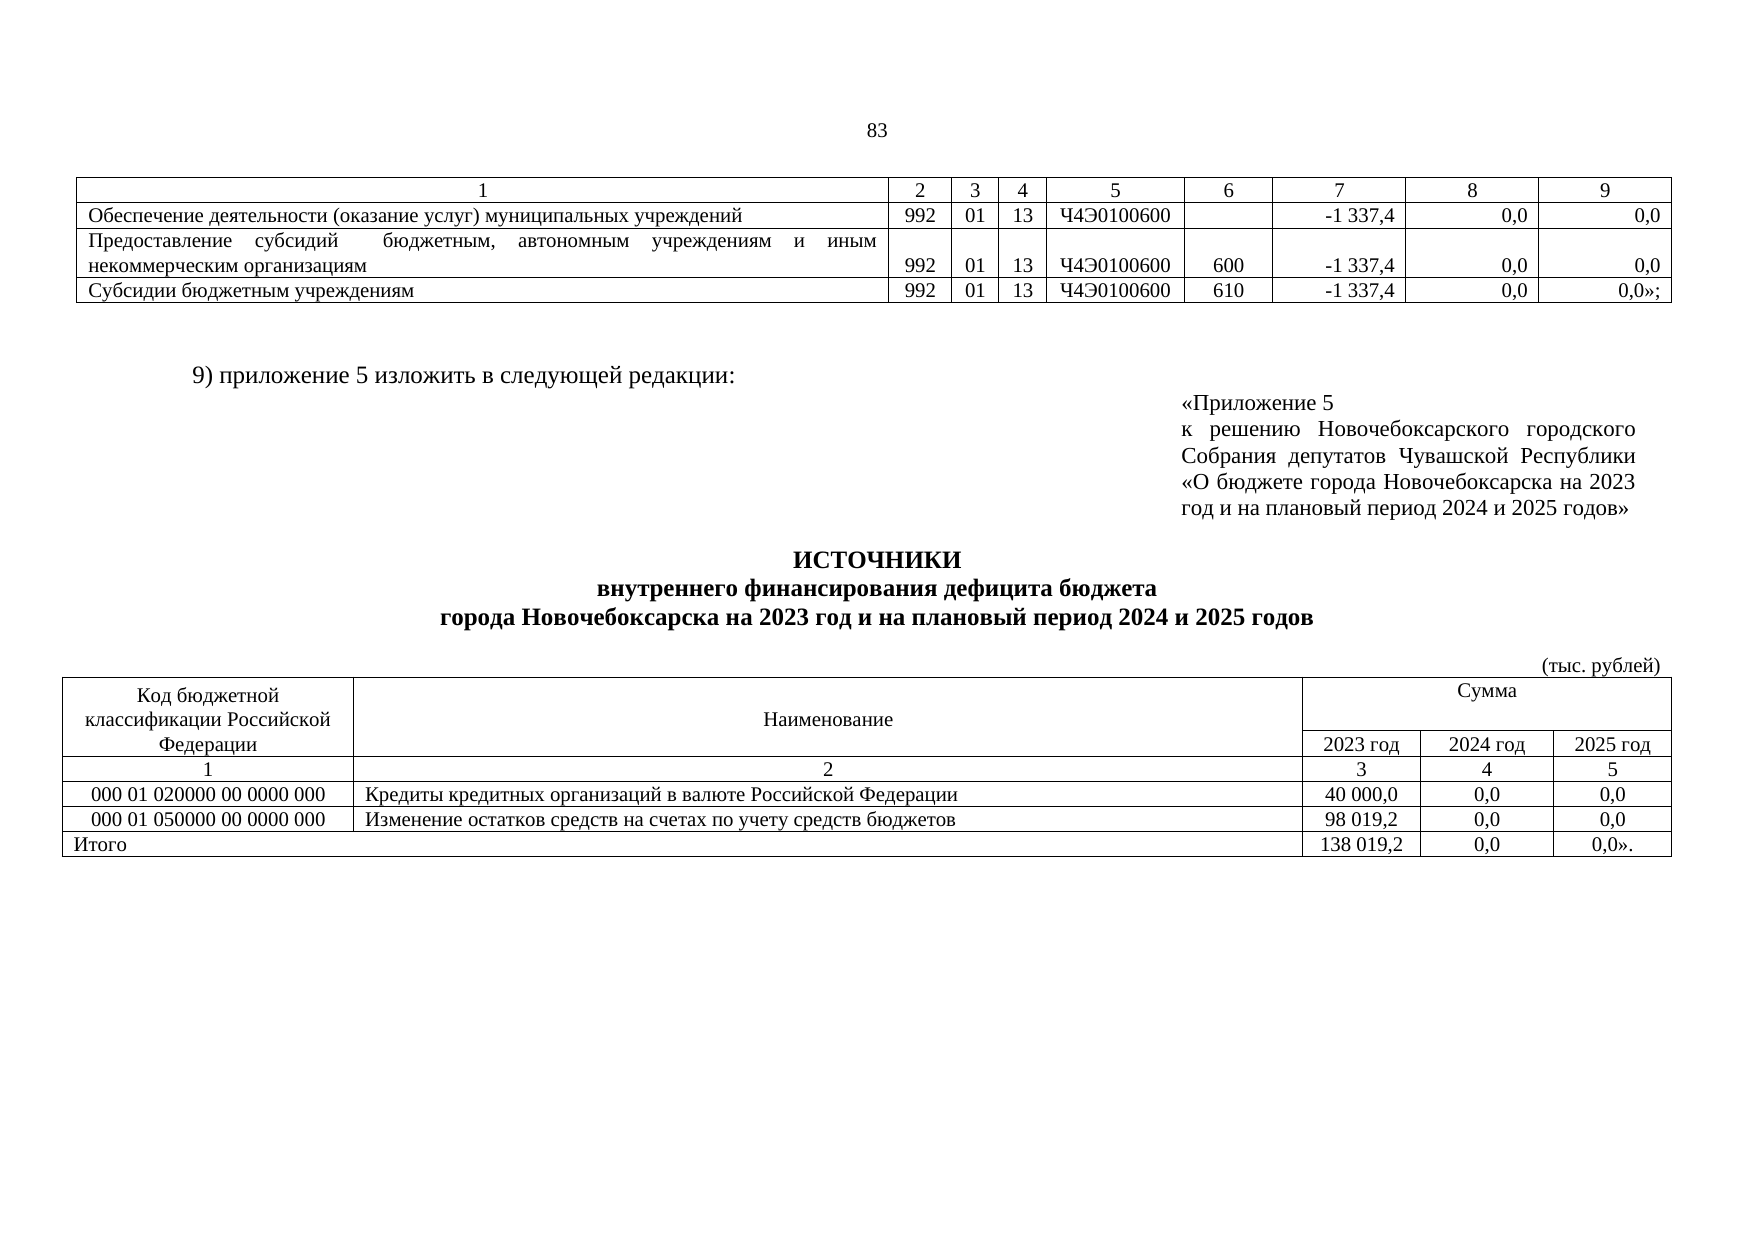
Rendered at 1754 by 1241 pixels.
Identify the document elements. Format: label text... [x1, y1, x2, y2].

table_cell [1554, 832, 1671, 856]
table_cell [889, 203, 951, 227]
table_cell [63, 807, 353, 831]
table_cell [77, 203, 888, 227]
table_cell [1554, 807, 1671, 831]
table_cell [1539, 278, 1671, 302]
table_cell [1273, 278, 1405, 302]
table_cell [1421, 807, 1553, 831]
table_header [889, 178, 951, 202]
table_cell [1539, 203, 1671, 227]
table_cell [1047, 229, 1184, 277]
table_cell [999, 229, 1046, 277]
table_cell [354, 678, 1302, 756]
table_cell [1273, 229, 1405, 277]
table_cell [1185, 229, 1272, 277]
text 9) приложение 5 изложить в следующей редакции: [118, 360, 1636, 389]
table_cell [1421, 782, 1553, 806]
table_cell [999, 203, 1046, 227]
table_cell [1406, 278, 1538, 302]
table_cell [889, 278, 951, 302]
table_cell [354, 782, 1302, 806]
text ИСТОЧНИКИ [118, 545, 1636, 573]
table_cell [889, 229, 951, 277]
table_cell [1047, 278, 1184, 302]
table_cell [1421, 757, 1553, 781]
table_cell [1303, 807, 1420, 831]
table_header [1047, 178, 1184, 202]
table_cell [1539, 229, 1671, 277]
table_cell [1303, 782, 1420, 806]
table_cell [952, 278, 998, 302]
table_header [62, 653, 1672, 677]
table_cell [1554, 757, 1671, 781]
text города Новочебоксарска на 2023 год и на плановый период 2024 и 2025 годов [118, 602, 1636, 631]
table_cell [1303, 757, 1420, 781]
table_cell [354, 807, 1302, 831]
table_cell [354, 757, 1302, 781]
text внутреннего финансирования дефицита бюджета [118, 573, 1636, 602]
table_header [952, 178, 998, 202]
text к решению Новочебоксарского городского Собрания депутатов Чувашской Республики «О бюджете города Новочебоксарска на 2023 год и на плановый период 2024 и 2025 годов» [1181, 415, 1636, 521]
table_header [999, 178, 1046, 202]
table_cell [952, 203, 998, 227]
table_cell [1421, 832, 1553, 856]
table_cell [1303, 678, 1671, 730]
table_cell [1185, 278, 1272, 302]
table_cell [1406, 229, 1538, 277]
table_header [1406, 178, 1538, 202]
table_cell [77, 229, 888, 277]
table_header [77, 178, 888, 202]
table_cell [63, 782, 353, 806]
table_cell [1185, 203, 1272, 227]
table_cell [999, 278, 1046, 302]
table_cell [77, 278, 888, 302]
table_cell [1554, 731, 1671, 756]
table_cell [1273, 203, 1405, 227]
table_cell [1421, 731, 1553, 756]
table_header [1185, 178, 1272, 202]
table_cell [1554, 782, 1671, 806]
text «Приложение 5 [1181, 389, 1636, 415]
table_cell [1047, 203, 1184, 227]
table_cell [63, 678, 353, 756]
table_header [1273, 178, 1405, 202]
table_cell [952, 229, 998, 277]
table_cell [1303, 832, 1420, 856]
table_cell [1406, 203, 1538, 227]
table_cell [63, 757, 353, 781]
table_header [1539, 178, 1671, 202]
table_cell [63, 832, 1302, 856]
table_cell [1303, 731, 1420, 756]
